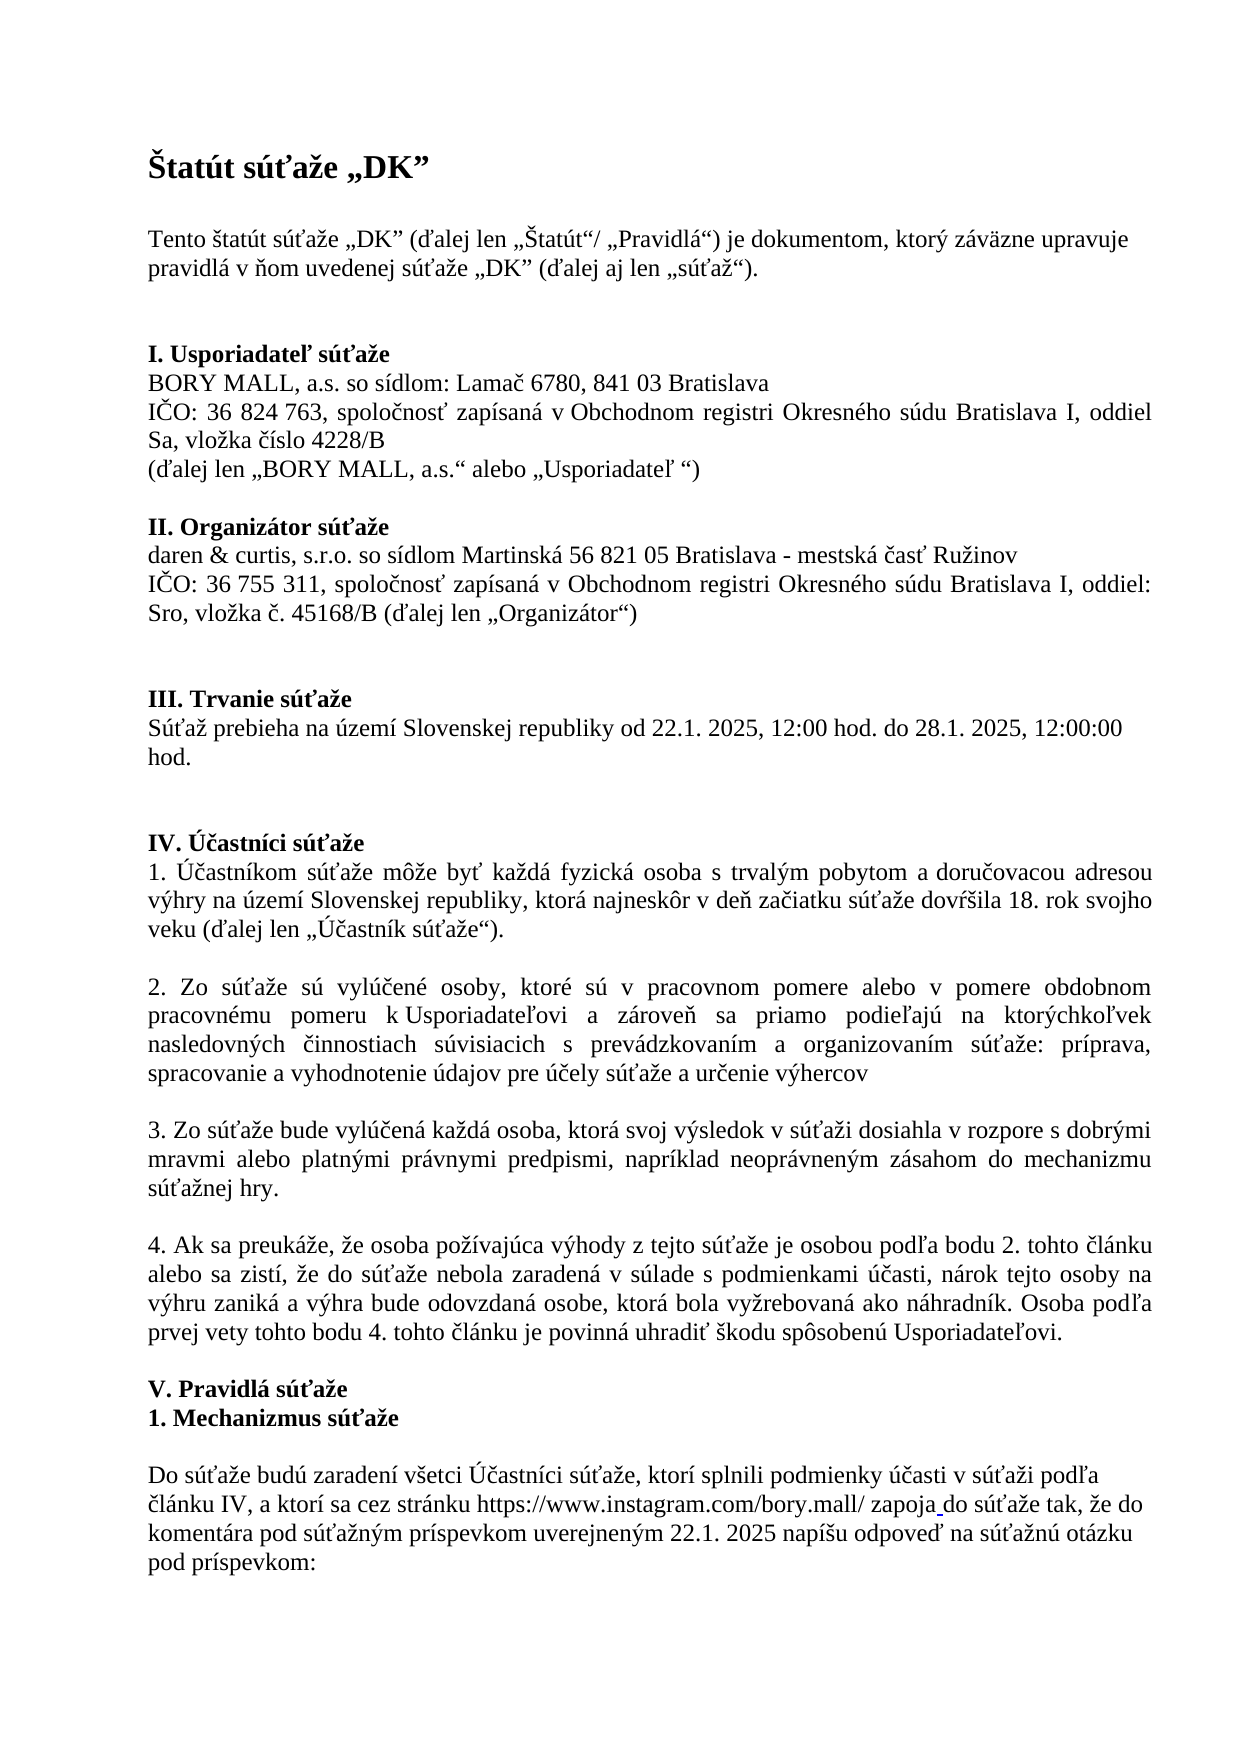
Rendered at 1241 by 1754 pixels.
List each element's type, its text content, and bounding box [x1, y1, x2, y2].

text (ďalej len „BORY MALL, a.s.“ alebo „Usporiadateľ “) [148, 454, 1152, 483]
text Tento štatút súťaže „DK” (ďalej len „Štatút“/ „Pravidlá“) je dokumentom, ktorý záväzne upravuje pravidlá v ňom uvedenej súťaže „DK” (ďalej aj len „súťaž“). [148, 224, 1152, 282]
text daren & curtis, s.r.o. so sídlom Martinská 56 821 05 Bratislava - mestská časť Ružinov [148, 541, 1152, 569]
text IV. Účastníci súťaže [148, 828, 1152, 857]
text I. Usporiadateľ súťaže [148, 339, 1152, 368]
text 1. Účastníkom súťaže môže byť každá fyzická osoba s trvalým pobytom a doručovacou adresou výhry na území Slovenskej republiky, ktorá najneskôr v deň začiatku súťaže dovŕšila 18. rok svojho veku (ďalej len „Účastník súťaže“). [148, 857, 1152, 943]
text IČO: 36 755 311, spoločnosť zapísaná v Obchodnom registri Okresného súdu Bratislava I, oddiel: Sro, vložka č. 45168/B (ďalej len „Organizátor“) [148, 569, 1152, 627]
text Do súťaže budú zaradení všetci Účastníci súťaže, ktorí splnili podmienky účasti v súťaži podľa článku IV, a ktorí sa cez stránku https://www.instagram.com/bory.mall/ zapoja do súťaže tak, že do komentára pod súťažným príspevkom uverejneným 22.1. 2025 napíšu odpoveď na súťažnú otázku pod príspevkom: [148, 1461, 1152, 1576]
text Súťaž prebieha na území Slovenskej republiky od 22.1. 2025, 12:00 hod. do 28.1. 2025, 12:00:00 hod. [148, 713, 1152, 771]
text IČO: 36 824 763, spoločnosť zapísaná v Obchodnom registri Okresného súdu Bratislava I, oddiel Sa, vložka číslo 4228/B [148, 397, 1152, 454]
text 2. Zo súťaže sú vylúčené osoby, ktoré sú v pracovnom pomere alebo v pomere obdobnom pracovnému pomeru k Usporiadateľovi a zároveň sa priamo podieľajú na ktorýchkoľvek nasledovných činnostiach súvisiacich s prevádzkovaním a organizovaním súťaže: príprava, spracovanie a vyhodnotenie údajov pre účely súťaže a určenie výhercov [148, 972, 1152, 1087]
text Štatút súťaže „DK” [148, 148, 1152, 186]
text 4. Ak sa preukáže, že osoba požívajúca výhody z tejto súťaže je osobou podľa bodu 2. tohto článku alebo sa zistí, že do súťaže nebola zaradená v súlade s podmienkami účasti, nárok tejto osoby na výhru zaniká a výhra bude odovzdaná osobe, ktorá bola vyžrebovaná ako náhradník. Osoba podľa prvej vety tohto bodu 4. tohto článku je povinná uhradiť škodu spôsobenú Usporiadateľovi. [148, 1231, 1152, 1346]
text III. Trvanie súťaže [148, 684, 1152, 713]
text V. Pravidlá súťaže [148, 1374, 1152, 1403]
text 3. Zo súťaže bude vylúčená každá osoba, ktorá svoj výsledok v súťaži dosiahla v rozpore s dobrými mravmi alebo platnými právnymi predpismi, napríklad neoprávneným zásahom do mechanizmu súťažnej hry. [148, 1116, 1152, 1202]
text 1. Mechanizmus súťaže [148, 1403, 1152, 1432]
text II. Organizátor súťaže [148, 512, 1152, 541]
text BORY MALL, a.s. so sídlom: Lamač 6780, 841 03 Bratislava [148, 368, 1152, 397]
